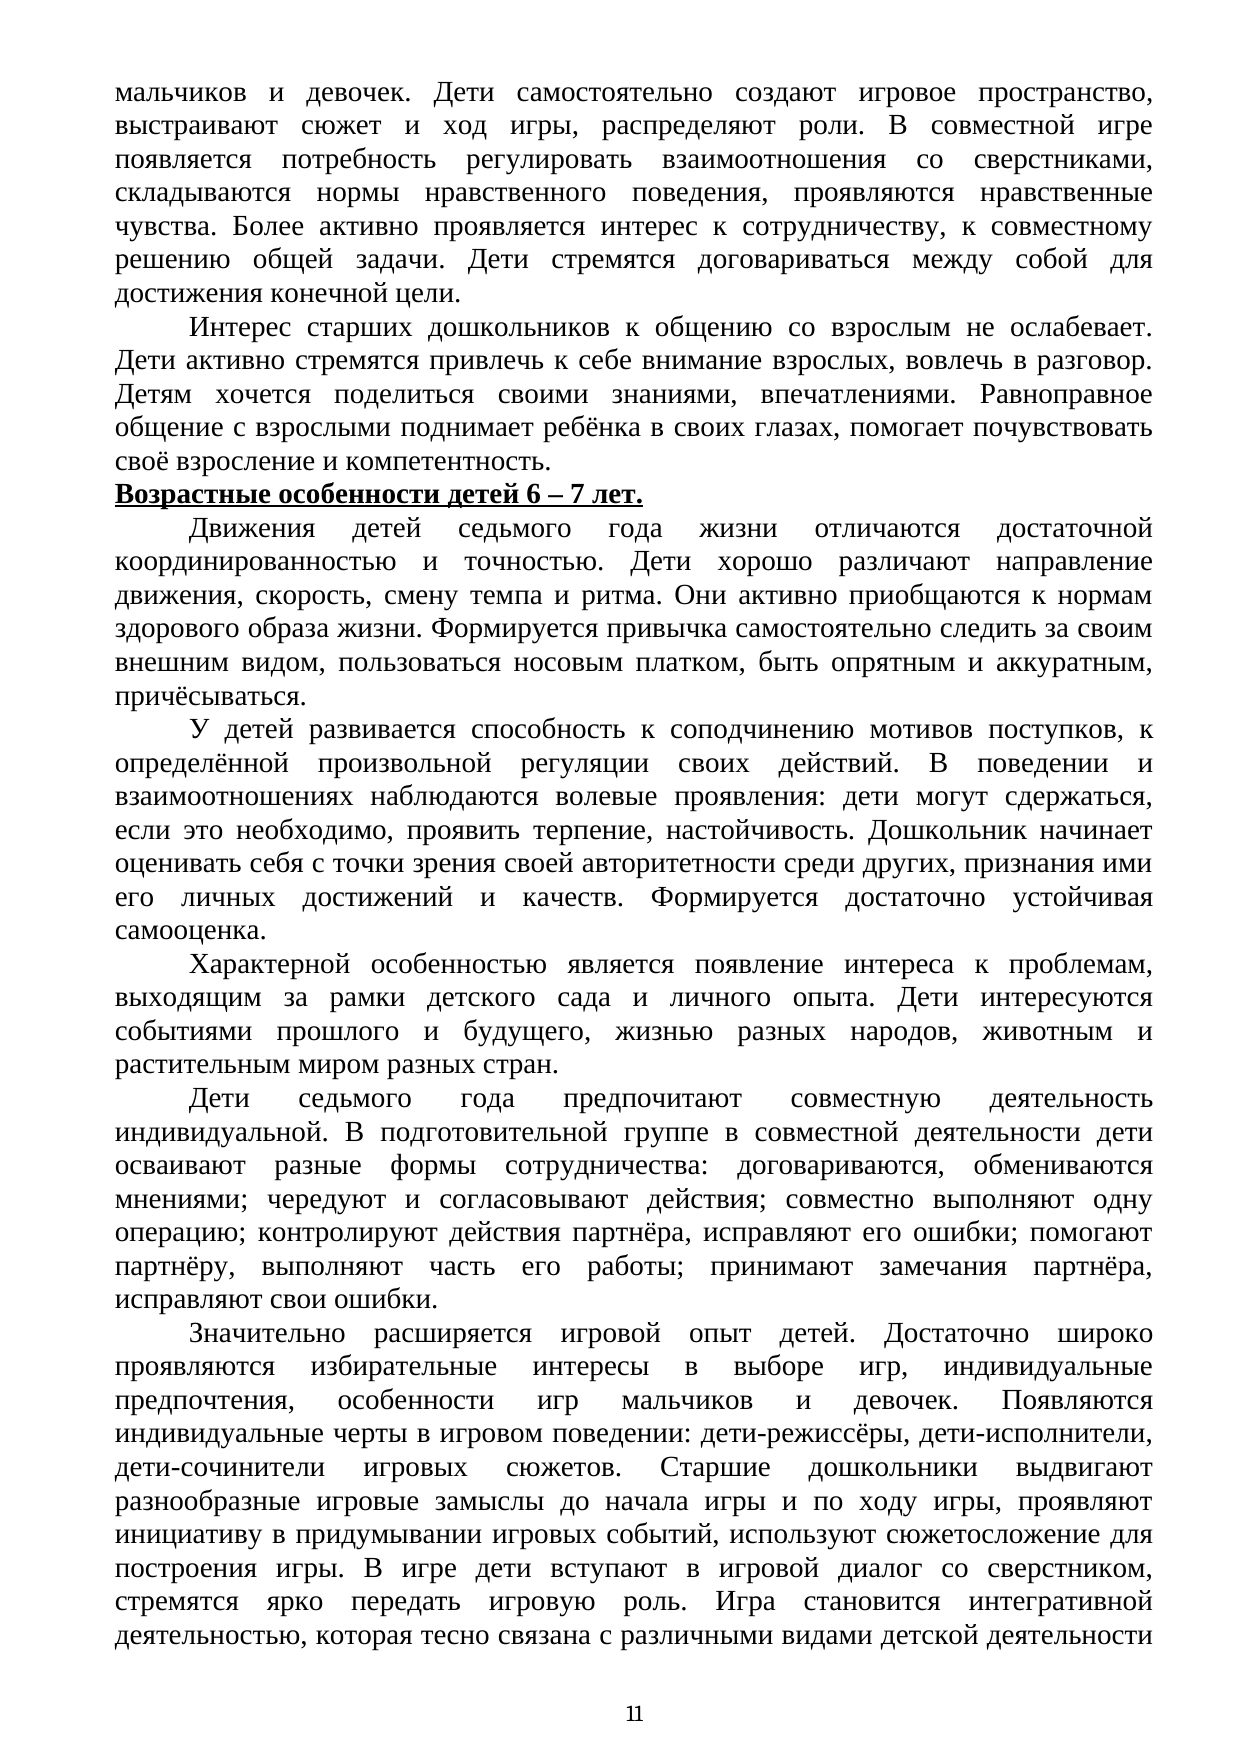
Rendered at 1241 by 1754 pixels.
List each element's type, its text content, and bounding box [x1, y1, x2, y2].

text Движения детей седьмого года жизни отличаются достаточной координированностью и точностью. Дети хорошо различают направление движения, скорость, смену темпа и ритма. Они активно приобщаются к нормам здорового образа жизни. Формируется привычка самостоятельно следить за своим внешним видом, пользоваться носовым платком, быть опрятным и аккуратным, причёсываться. [114, 510, 1154, 711]
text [114, 1315, 1154, 1650]
text Дети седьмого года предпочитают совместную деятельность индивидуальной. В подготовительной группе в совместной деятельности дети осваивают разные формы сотрудничества: договариваются, обмениваются мнениями; чередуют и согласовывают действия; совместно выполняют одну операцию; контролируют действия партнёра, исправляют его ошибки; помогают партнёру, выполняют часть его работы; принимают замечания партнёра, исправляют свои ошибки. [114, 1080, 1154, 1315]
text Характерной особенностью является появление интереса к проблемам, выходящим за рамки детского сада и личного опыта. Дети интересуются событиями прошлого и будущего, жизнью разных народов, животным и растительным миром разных стран. [114, 946, 1154, 1080]
text У детей развивается способность к соподчинению мотивов поступков, к определённой произвольной регуляции своих действий. В поведении и взаимоотношениях наблюдаются волевые проявления: дети могут сдержаться, если это необходимо, проявить терпение, настойчивость. Дошкольник начинает оценивать себя с точки зрения своей авторитетности среди других, признания ими его личных достижений и качеств. Формируется достаточно устойчивая самооценка. [114, 711, 1154, 946]
text Интерес старших дошкольников к общению со взрослым не ослабевает. Дети активно стремятся привлечь к себе внимание взрослых, вовлечь в разговор. Детям хочется поделиться своими знаниями, впечатлениями. Равноправное общение с взрослыми поднимает ребёнка в своих глазах, помогает почувствовать своё взросление и компетентность. [114, 309, 1154, 476]
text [114, 74, 1154, 309]
text Возрастные особенности детей 6 – 7 лет. [114, 476, 1154, 510]
